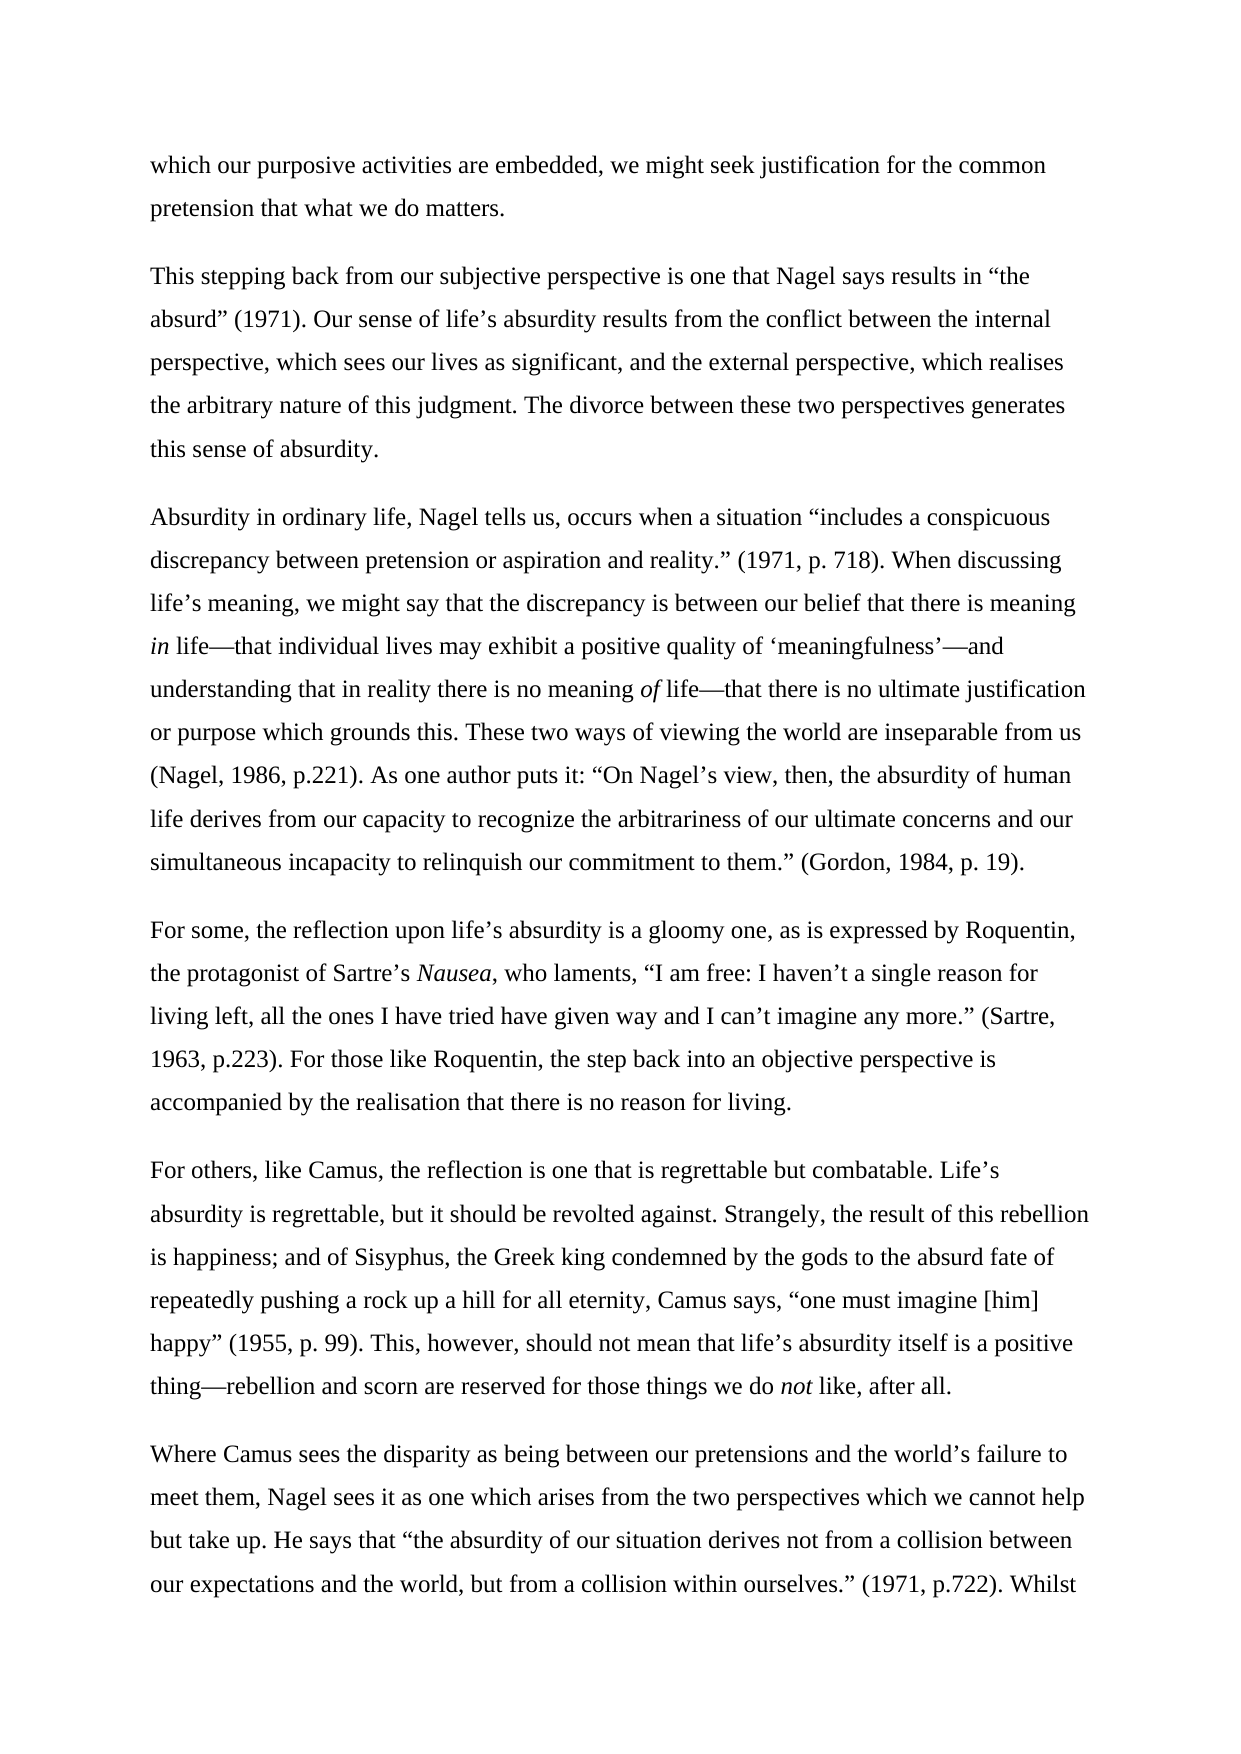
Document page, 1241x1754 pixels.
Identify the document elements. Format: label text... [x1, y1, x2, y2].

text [150, 150, 1090, 222]
text For others, like Camus, the reflection is one that is regrettable but combatable. Life’s absurdity is regrettable, but it should be revolted against. Strangely, the result of this rebellion is happiness; and of Sisyphus, the Greek king condemned by the gods to the absurd fate of repeatedly pushing a rock up a hill for all eternity, Camus says, “one must imagine [him] happy” (1955, p. 99). This, however, should not mean that life’s absurdity itself is a positive thing—rebellion and scorn are reserved for those things we do not like, after all. [150, 1156, 1090, 1400]
text Where Camus sees the disparity as being between our pretensions and the world’s failure to meet them, Nagel sees it as one which arises from the two perspectives which we cannot help but take up. He says that “the absurdity of our situation derives not from a collision between our expectations and the world, but from a collision within ourselves.” (1971, p.722). Whilst [150, 1439, 1090, 1597]
text This stepping back from our subjective perspective is one that Nagel says results in “the absurd” (1971). Our sense of life’s absurdity results from the conflict between the internal perspective, which sees our lives as significant, and the external perspective, which realises the arbitrary nature of this judgment. The divorce between these two perspectives generates this sense of absurdity. [150, 261, 1090, 462]
text For some, the reflection upon life’s absurdity is a gloomy one, as is expressed by Roquentin, the protagonist of Sartre’s Nausea, who laments, “I am free: I haven’t a single reason for living left, all the ones I have tried have given way and I can’t imagine any more.” (Sartre, 1963, p.223). For those like Roquentin, the step back into an objective perspective is accompanied by the realisation that there is no reason for living. [150, 915, 1090, 1116]
text Absurdity in ordinary life, Nagel tells us, occurs when a situation “includes a conspicuous discrepancy between pretension or aspiration and reality.” (1971, p. 718). When discussing life’s meaning, we might say that the discrepancy is between our belief that there is meaning in life—that individual lives may exhibit a positive quality of ‘meaningfulness’—and understanding that in reality there is no meaning of life—that there is no ultimate justification or purpose which grounds this. These two ways of viewing the world are inseparable from us (Nagel, 1986, p.221). As one author puts it: “On Nagel’s view, then, the absurdity of human life derives from our capacity to recognize the arbitrariness of our ultimate concerns and our simultaneous incapacity to relinquish our commitment to them.” (Gordon, 1984, p. 19). [150, 502, 1090, 876]
